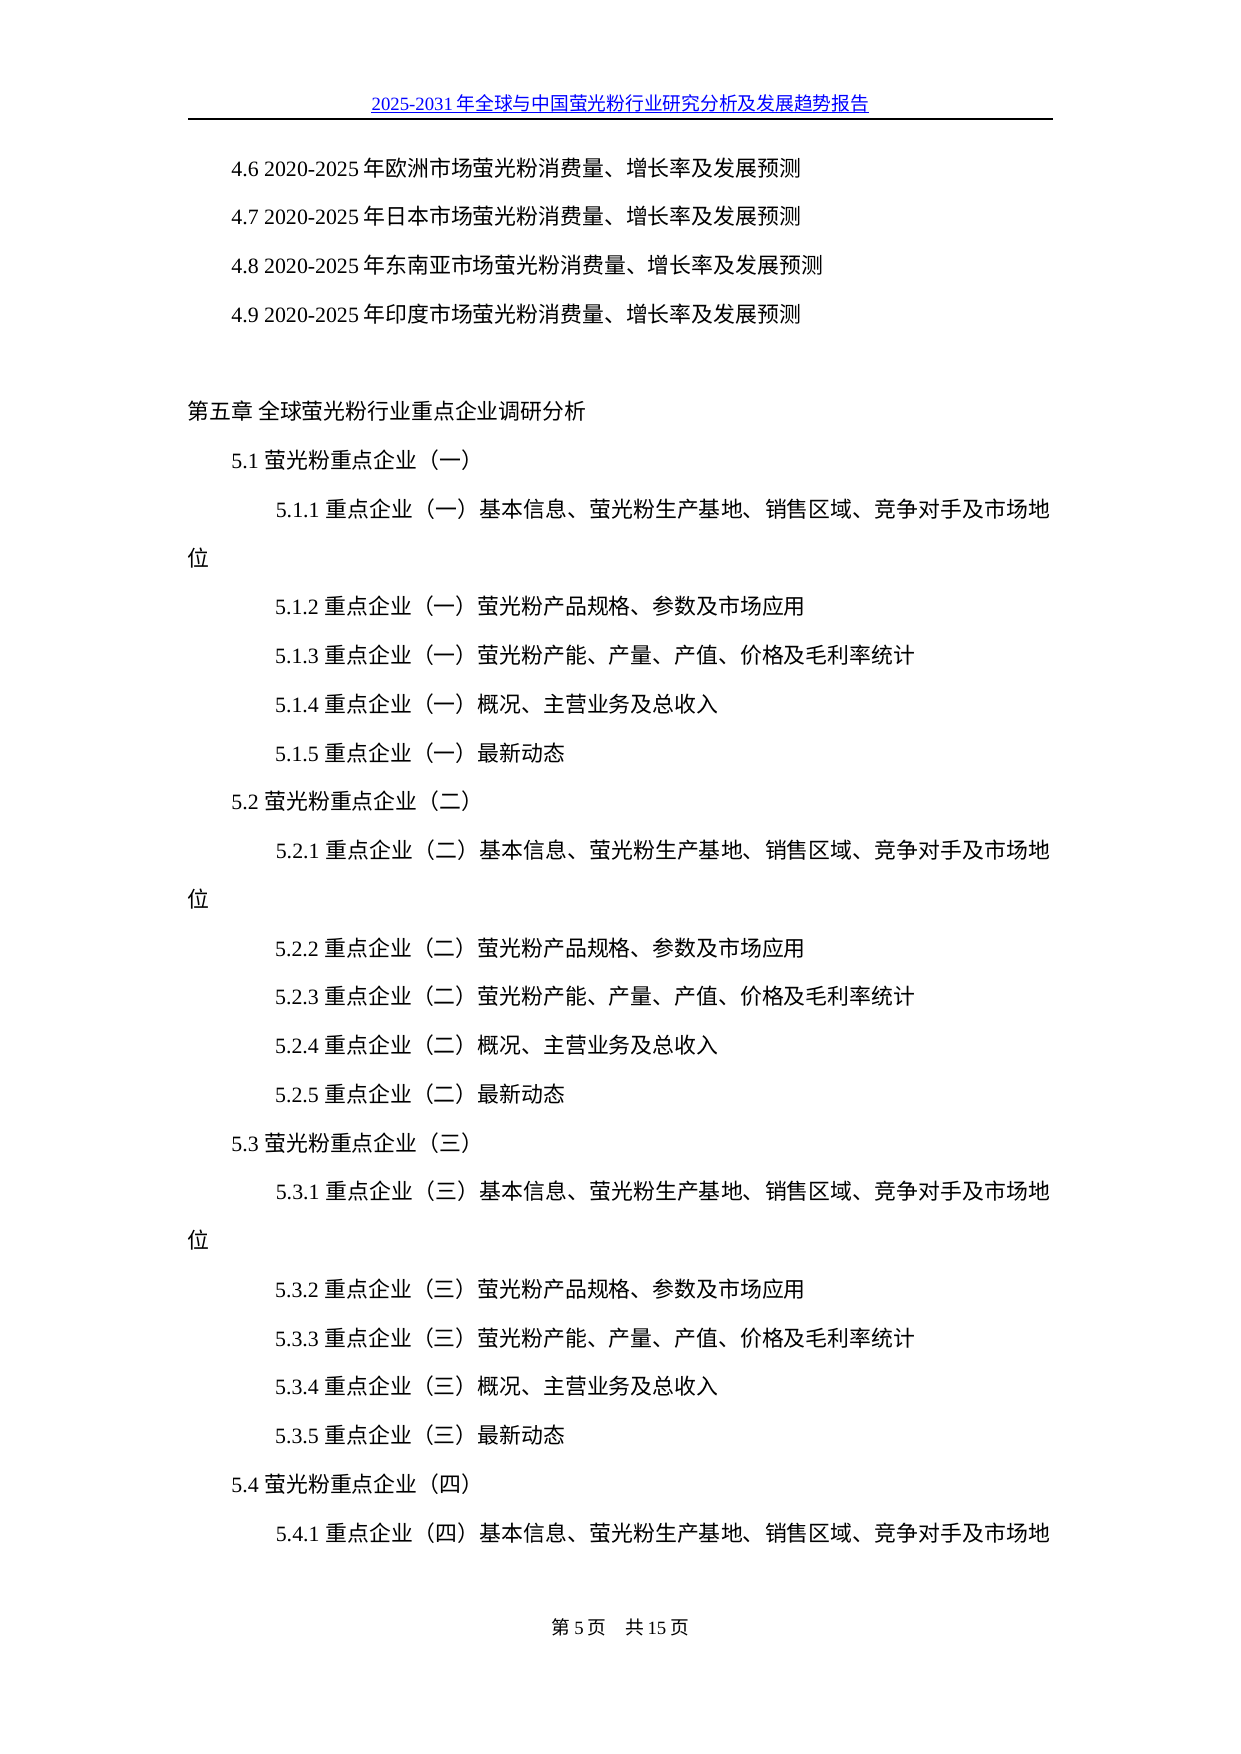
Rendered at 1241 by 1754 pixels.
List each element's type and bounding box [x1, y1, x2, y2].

text [187, 150, 1053, 1548]
